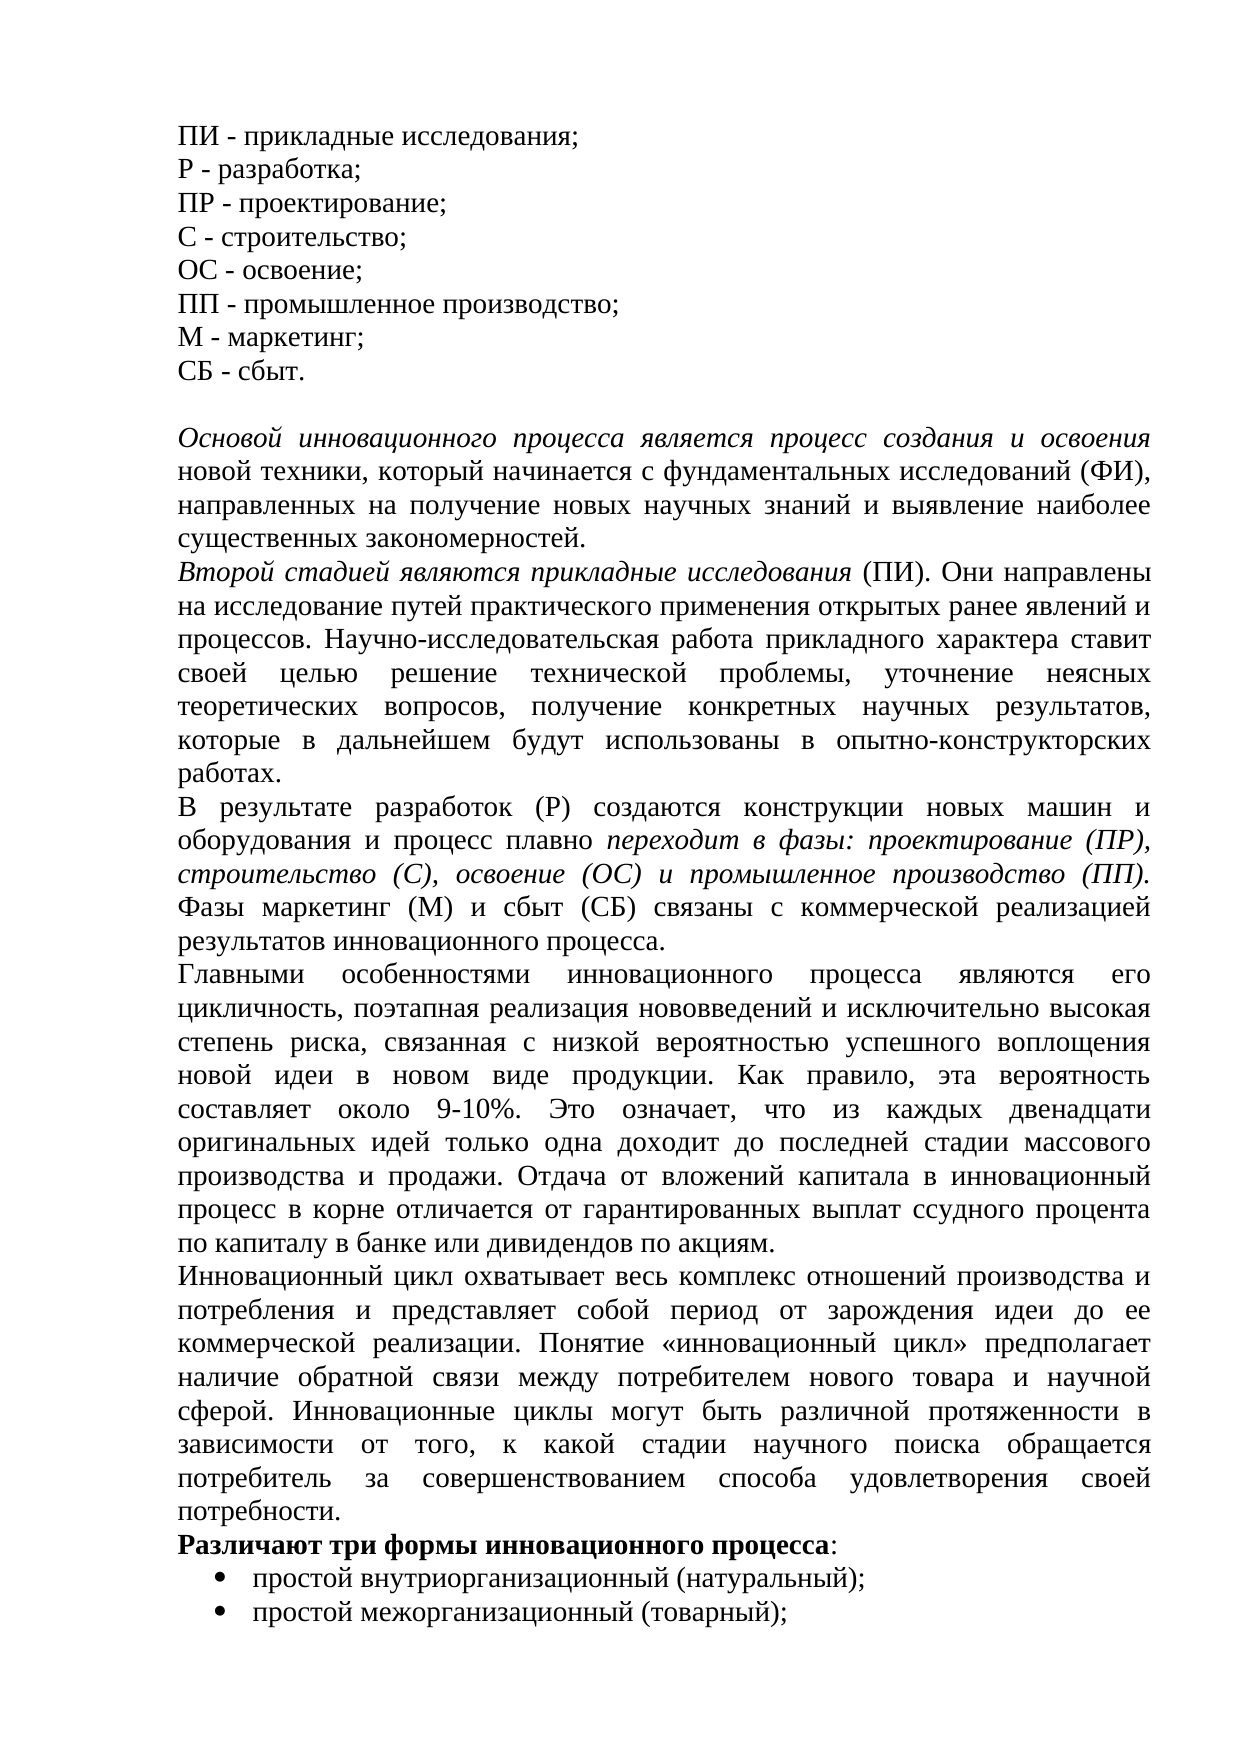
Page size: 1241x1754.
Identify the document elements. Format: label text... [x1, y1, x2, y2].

text Главными особенностями инновационного процесса являются его цикличность, поэтапная реализация нововведений и исключительно высокая степень риска, связанная с низкой вероятностью успешного воплощения новой идеи в новом виде продукции. Как правило, эта вероятность составляет около 9-10%. Это означает, что из каждых двенадцати оригинальных идей только одна доходит до последней стадии массового производства и продажи. Отдача от вложений капитала в инновационный процесс в корне отличается от гарантированных выплат ссудного процента по капиталу в банке или дивидендов по акциям. [177, 957, 1152, 1258]
text М - маркетинг; [177, 319, 1152, 353]
text ПР - проектирование; [177, 185, 1152, 219]
text ОС - освоение; [177, 252, 1152, 286]
text Р - разработка; [177, 152, 1152, 185]
text Инновационный цикл охватывает весь комплекс отношений производства и потребления и представляет собой период от зарождения идеи до ее коммерческой реализации. Понятие «инновационный цикл» предполагает наличие обратной связи между потребителем нового товара и научной сферой. Инновационные циклы могут быть различной протяженности в зависимости от того, к какой стадии научного поиска обращается потребитель за совершенствованием способа удовлетворения своей потребности. [177, 1258, 1152, 1527]
text ПИ - прикладные исследования; [177, 118, 1152, 152]
list простой внутриорганизационный (натуральный); [215, 1560, 1152, 1594]
text С - строительство; [177, 219, 1152, 252]
text СБ - сбыт. [177, 353, 1152, 386]
list простой межорганизационный (товарный); [215, 1594, 1152, 1628]
text Различают три формы инновационного процесса: [177, 1527, 1152, 1560]
text Второй стадией являются прикладные исследования (ПИ). Они направлены на исследование путей практического применения открытых ранее явлений и процессов. Научно-исследовательская работа прикладного характера ставит своей целью решение технической проблемы, уточнение неясных теоретических вопросов, получение конкретных научных результатов, которые в дальнейшем будут использованы в опытно-конструкторских работах. [177, 554, 1152, 789]
text В результате разработок (Р) создаются конструкции новых машин и оборудования и процесс плавно переходит в фазы: проектирование (ПР), строительство (С), освоение (ОС) и промышленное производство (ПП). Фазы маркетинг (М) и сбыт (СБ) связаны с коммерческой реализацией результатов инновационного процесса. [177, 789, 1152, 957]
text Основой инновационного процесса является процесс создания и освоения новой техники, который начинается с фундаментальных исследований (ФИ), направленных на получение новых научных знаний и выявление наиболее существенных закономерностей. [177, 420, 1152, 554]
text ПП - промышленное производство; [177, 286, 1152, 319]
